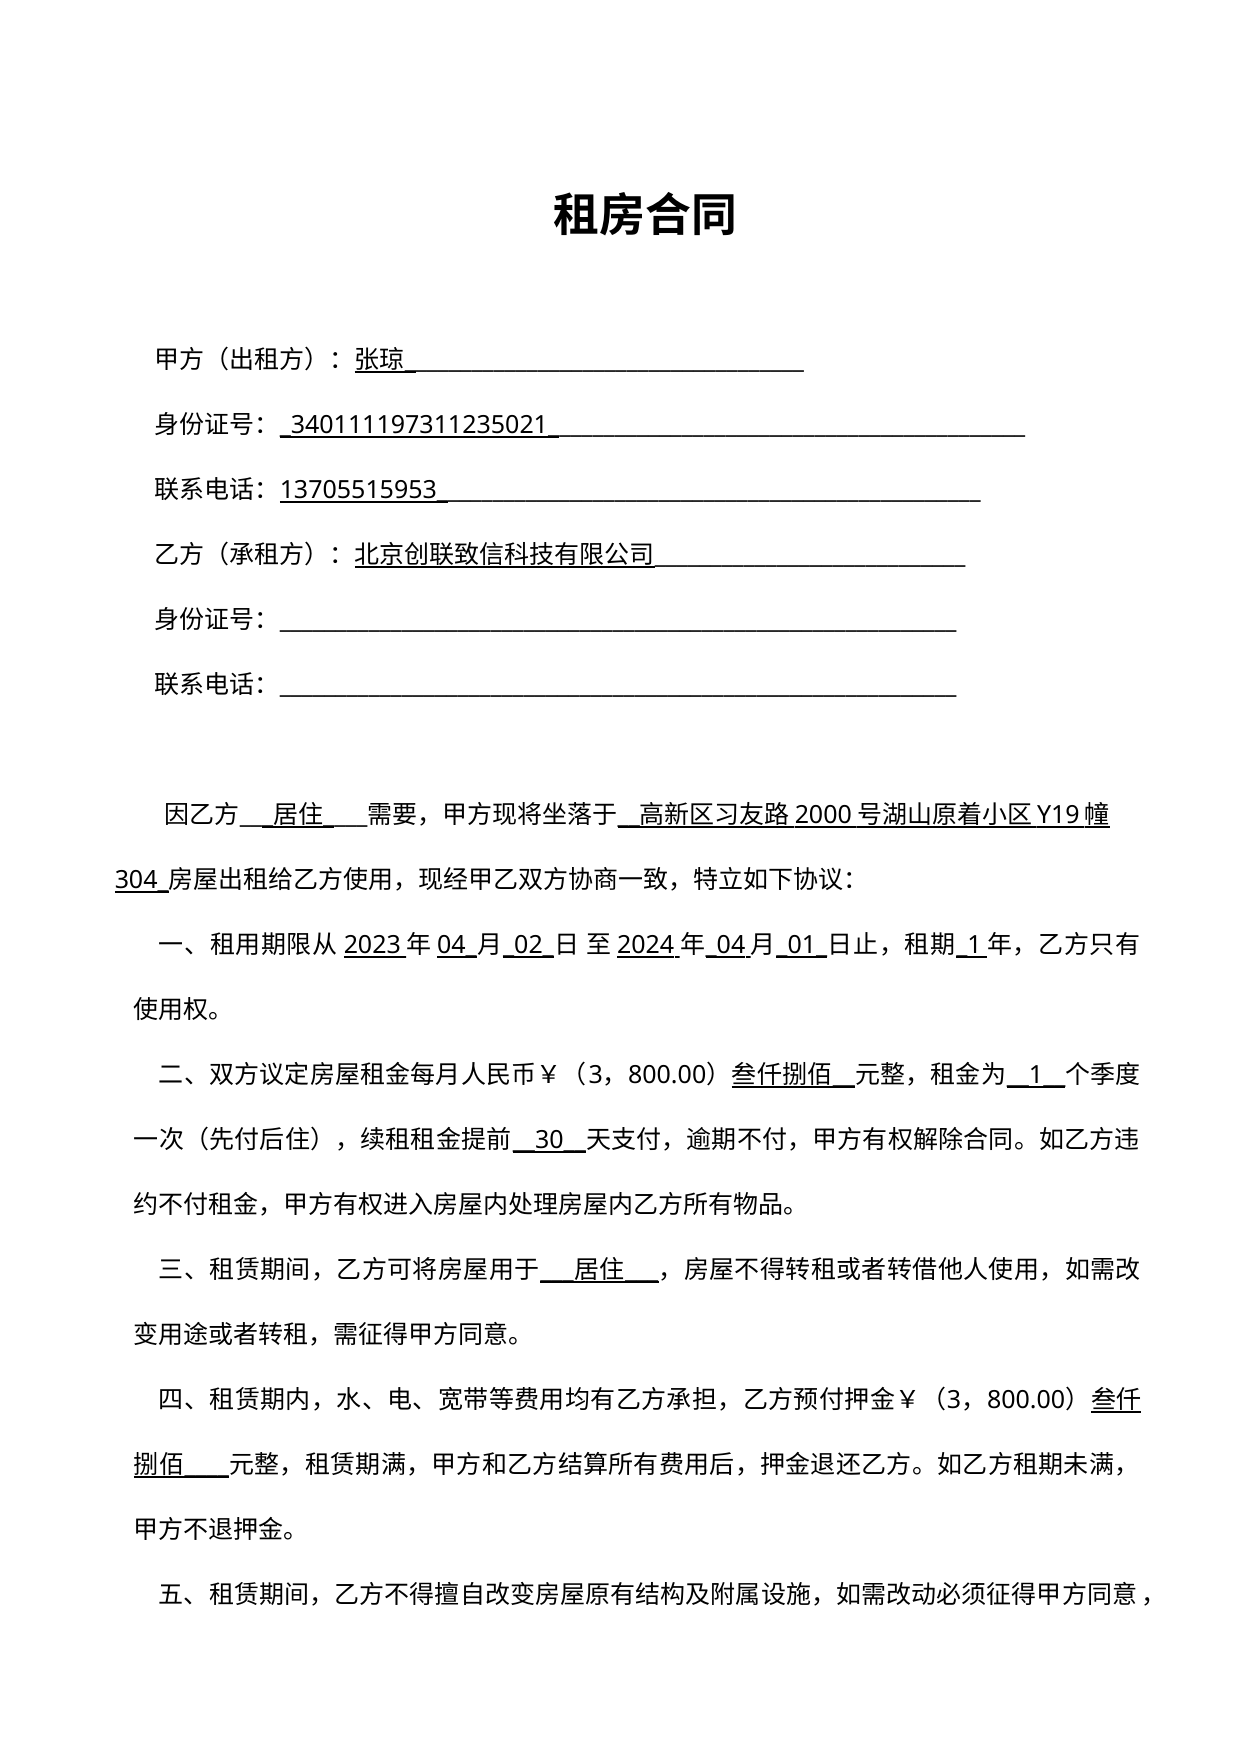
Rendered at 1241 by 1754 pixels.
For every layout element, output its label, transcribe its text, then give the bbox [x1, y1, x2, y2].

text 四、租赁期内，水、电、宽带等费用均有乙方承担，乙方预付押金￥（3，800.00）叁仟捌佰____元整，租赁期满，甲方和乙方结算所有费用后，押金退还乙方。如乙方租期未满，甲方不退押金。 [134, 1365, 1141, 1560]
text 联系电话：13705515953_________________________________________________ [104, 455, 1141, 520]
text 一、租用期限从2023年04_月_02_日 至2024年_04月_01_日止，租期_1年，乙方只有使用权。 [134, 910, 1141, 1040]
text 三、租赁期间，乙方可将房屋用于___居住___，房屋不得转租或者转借他人使用，如需改变用途或者转租，需征得甲方同意。 [134, 1235, 1141, 1365]
text 联系电话：_____________________________________________________________ [104, 650, 1141, 715]
text 租房合同 [146, 163, 1053, 260]
text 因乙方___居住____需要，甲方现将坐落于__高新区习友路2000号湖山原着小区Y19幢304_房屋出租给乙方使用，现经甲乙双方协商一致，特立如下协议： [114, 780, 1141, 910]
text 身份证号：_____________________________________________________________ [104, 585, 1141, 650]
text 身份证号：_340111197311235021___________________________________________ [104, 390, 1141, 455]
text 甲方（出租方）：张琼____________________________________ [104, 325, 1141, 390]
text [134, 1560, 1141, 1625]
text 乙方（承租方）：北京创联致信科技有限公司____________________________ [104, 520, 1141, 585]
text 二、双方议定房屋租金每月人民币￥（3，800.00）叁仟捌佰__元整，租金为__1__个季度一次（先付后住），续租租金提前__30__天支付，逾期不付，甲方有权解除合同。如乙方违约不付租金，甲方有权进入房屋内处理房屋内乙方所有物品。 [134, 1040, 1141, 1235]
